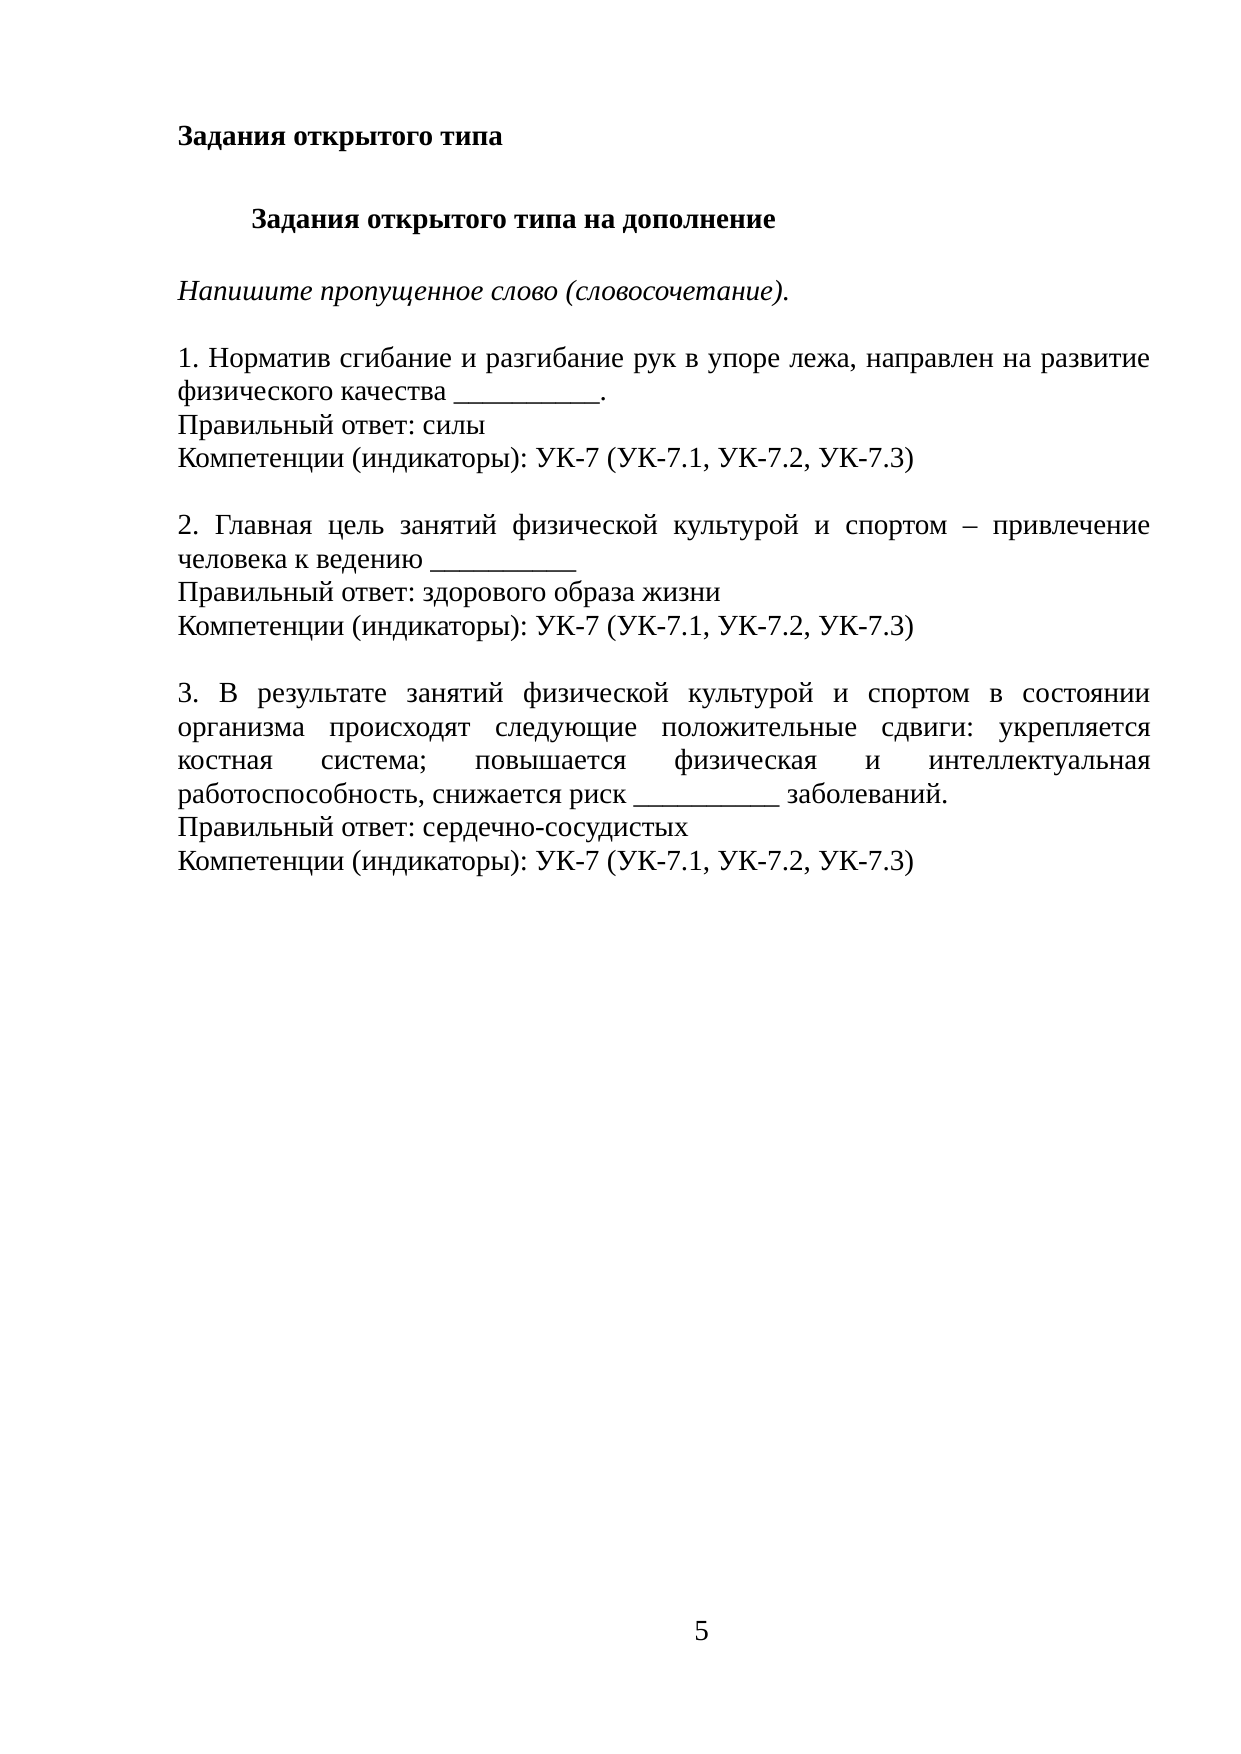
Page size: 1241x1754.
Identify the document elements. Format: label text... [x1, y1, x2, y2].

text Правильный ответ: силы [177, 407, 1152, 440]
text Компетенции (индикаторы): УК-7 (УК-7.1, УК-7.2, УК-7.3) [177, 608, 1152, 642]
subtitle Задания открытого типа на дополнение [177, 202, 1152, 235]
text Компетенции (индикаторы): УК-7 (УК-7.1, УК-7.2, УК-7.3) [177, 843, 1152, 876]
text 2. Главная цель занятий физической культурой и спортом – привлечение человека к ведению __________ [177, 507, 1152, 574]
text Правильный ответ: сердечно-сосудистых [177, 809, 1152, 843]
text Компетенции (индикаторы): УК-7 (УК-7.1, УК-7.2, УК-7.3) [177, 440, 1152, 474]
text Правильный ответ: здорового образа жизни [177, 574, 1152, 608]
text 3. В результате занятий физической культурой и спортом в состоянии организма происходят следующие положительные сдвиги: укрепляется костная система; повышается физическая и интеллектуальная работоспособность, снижается риск __________ заболеваний. [177, 675, 1152, 809]
text 1. Норматив сгибание и разгибание рук в упоре лежа, направлен на развитие физического качества __________. [177, 340, 1152, 407]
text Напишите пропущенное слово (словосочетание). [177, 273, 1152, 306]
subtitle Задания открытого типа [177, 118, 1152, 152]
